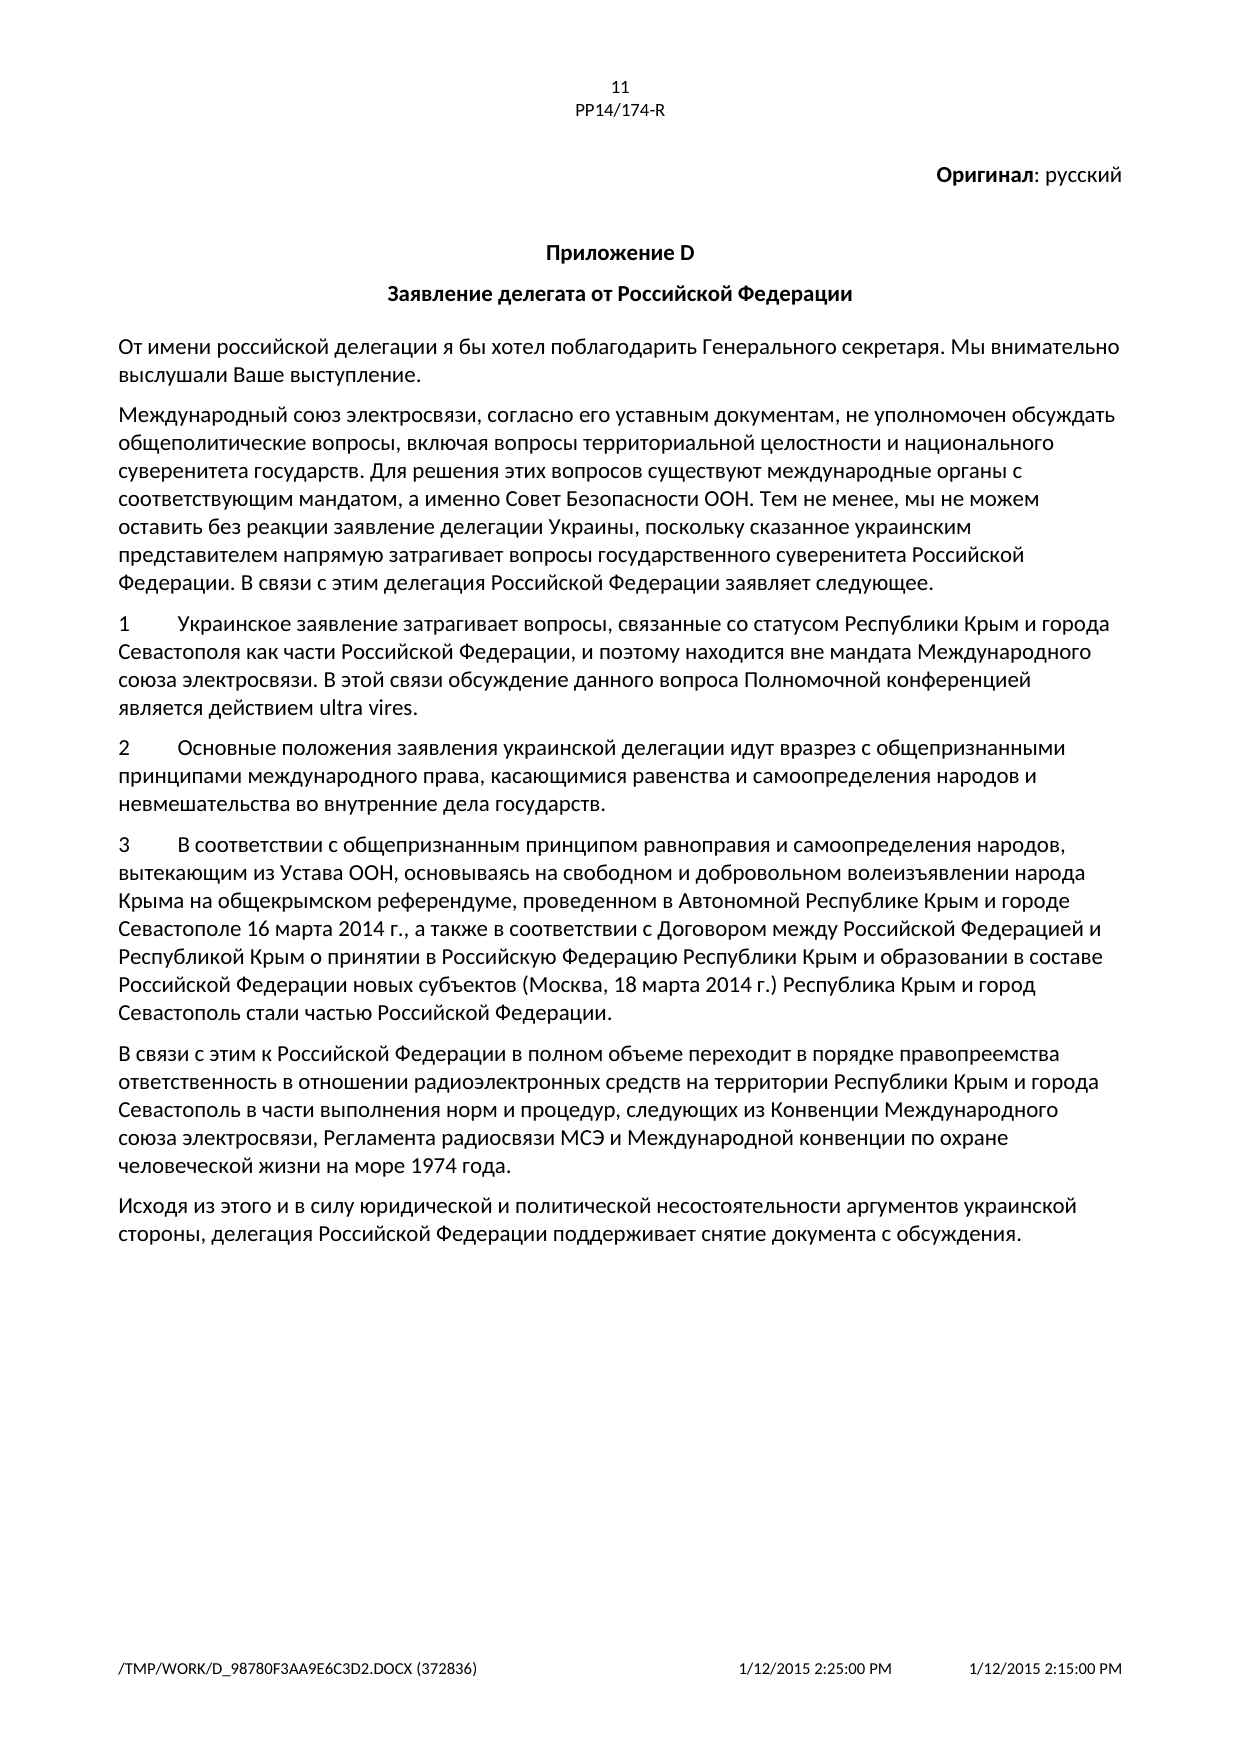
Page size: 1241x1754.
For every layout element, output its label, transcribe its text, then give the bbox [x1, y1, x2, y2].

text Заявление делегата от Российской Федерации [118, 279, 1122, 307]
text Приложение D [118, 238, 1122, 266]
text 2 Основные положения заявления украинской делегации идут вразрез с общепризнанными принципами международного права, касающимися равенства и самоопределения народов и невмешательства во внутренние дела государств. [118, 733, 1122, 818]
text Исходя из этого и в силу юридической и политической несостоятельности аргументов украинской стороны, делегация Российской Федерации поддерживает снятие документа с обсуждения. [118, 1191, 1122, 1247]
text В связи с этим к Российской Федерации в полном объеме переходит в порядке правопреемства ответственность в отношении радиоэлектронных средств на территории Республики Крым и города Севастополь в части выполнения норм и процедур, следующих из Конвенции Международного союза электросвязи, Регламента радиосвязи МСЭ и Международной конвенции по охране человеческой жизни на море 1974 года. [118, 1039, 1122, 1179]
text Международный союз электросвязи, согласно его уставным документам, не уполномочен обсуждать общеполитические вопросы, включая вопросы территориальной целостности и национального суверенитета государств. Для решения этих вопросов существуют международные органы с соответствующим мандатом, а именно Совет Безопасности ООН. Тем не менее, мы не можем оставить без реакции заявление делегации Украины, поскольку сказанное украинским представителем напрямую затрагивает вопросы государственного суверенитета Российской Федерации. В связи с этим делегация Российской Федерации заявляет следующее. [118, 400, 1122, 596]
text Оригинал: русский [118, 160, 1122, 188]
text 3 В соответствии с общепризнанным принципом равноправия и самоопределения народов, вытекающим из Устава ООН, основываясь на свободном и добровольном волеизъявлении народа Крыма на общекрымском референдуме, проведенном в Автономной Республике Крым и городе Севастополе 16 марта 2014 г., а также в соответствии с Договором между Российской Федерацией и Республикой Крым о принятии в Российскую Федерацию Республики Крым и образовании в составе Российской Федерации новых субъектов (Москва, 18 марта 2014 г.) Республика Крым и город Севастополь стали частью Российской Федерации. [118, 830, 1122, 1026]
title От имени российской делегации я бы хотел поблагодарить Генерального секретаря. Мы внимательно выслушали Ваше выступление. [118, 332, 1122, 388]
text 1 Украинское заявление затрагивает вопросы, связанные со статусом Республики Крым и города Севастополя как части Российской Федерации, и поэтому находится вне мандата Международного союза электросвязи. В этой связи обсуждение данного вопроса Полномочной конференцией является действием ultra vires. [118, 609, 1122, 721]
